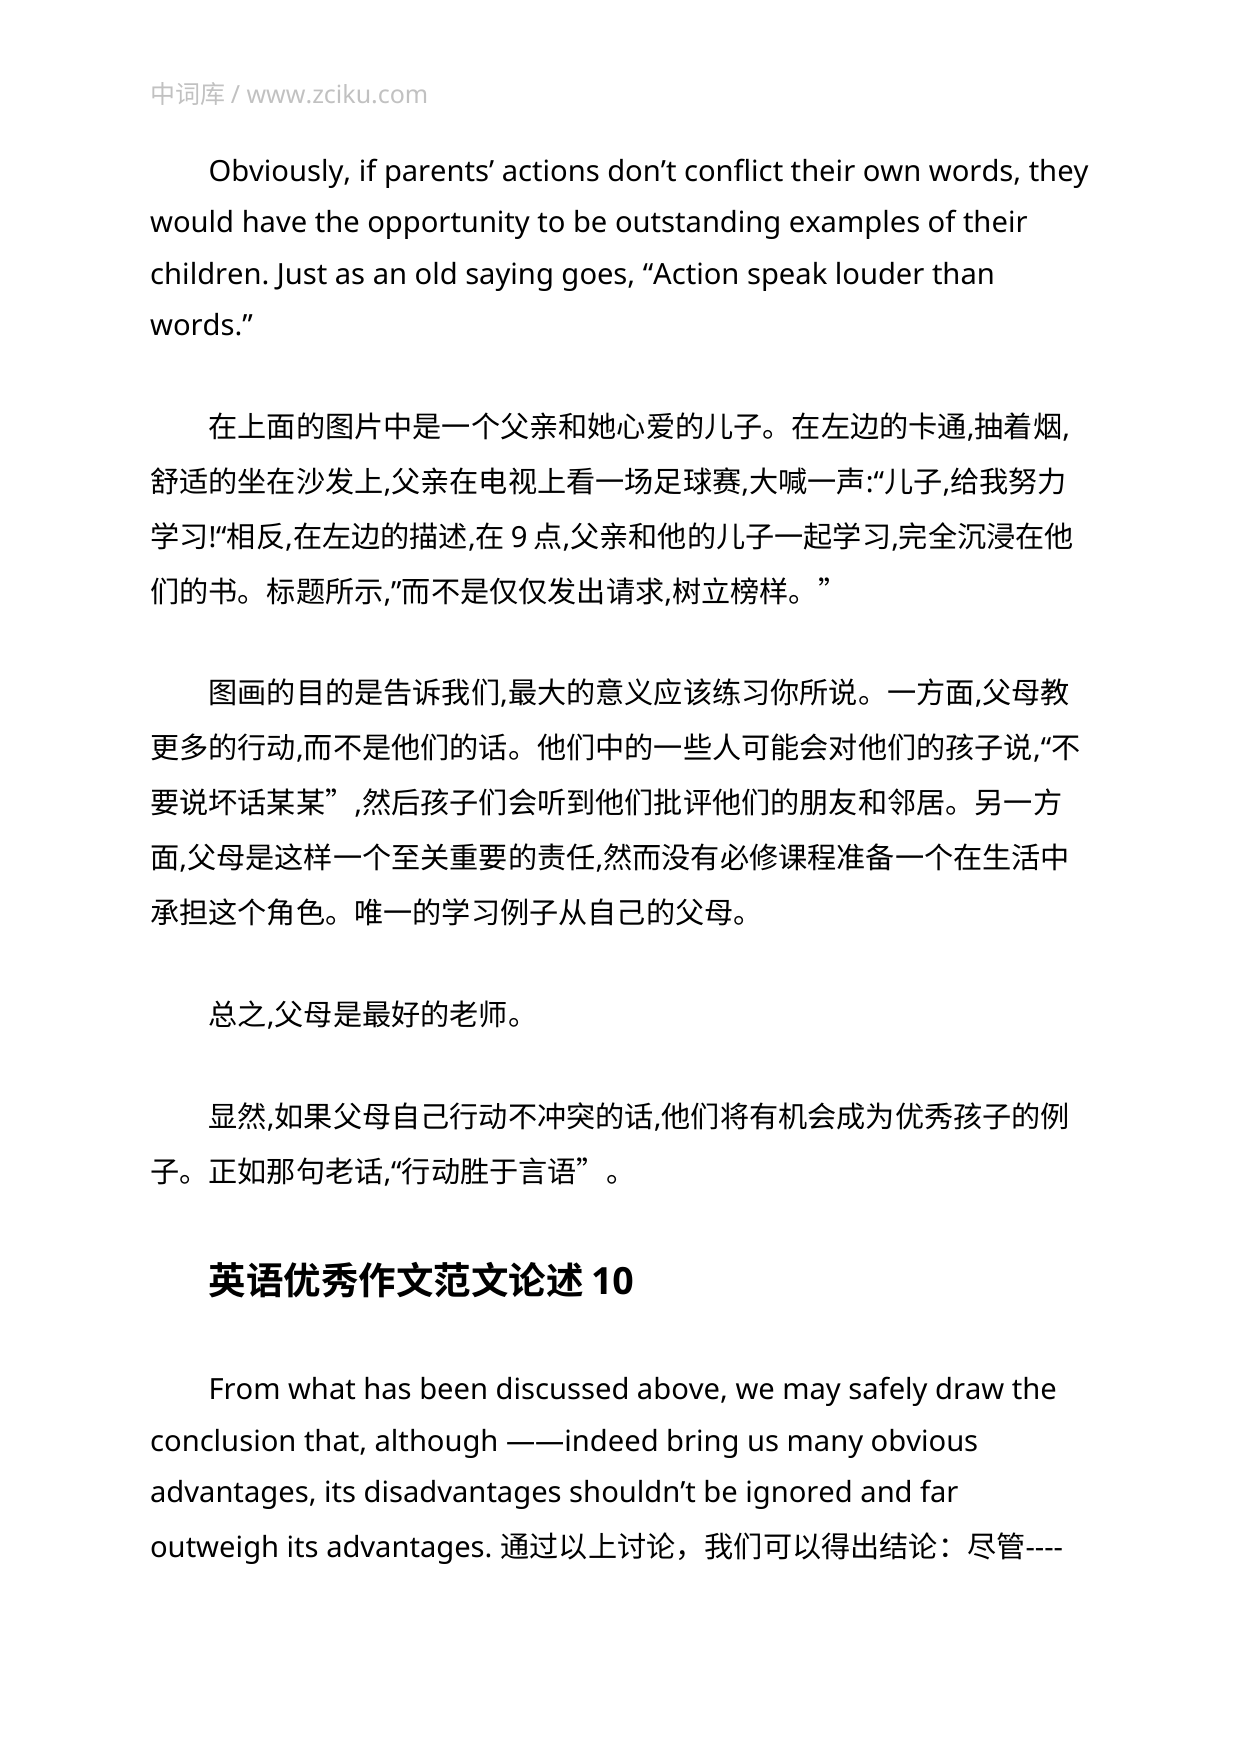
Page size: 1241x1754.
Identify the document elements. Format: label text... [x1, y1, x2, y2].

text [150, 1368, 1090, 1566]
text 总之,父母是最好的老师。 [150, 992, 1090, 1034]
text 英语优秀作文范文论述10 [150, 1251, 1090, 1305]
text Obviously, if parents’ actions don’t conflict their own words, they would have the opportunity to be outstanding examples of their children. Just as an old saying goes, “Action speak louder than words.” [150, 150, 1090, 344]
text 图画的目的是告诉我们,最大的意义应该练习你所说。一方面,父母教更多的行动,而不是他们的话。他们中的一些人可能会对他们的孩子说,“不要说坏话某某”,然后孩子们会听到他们批评他们的朋友和邻居。另一方面,父母是这样一个至关重要的责任,然而没有必修课程准备一个在生活中承担这个角色。唯一的学习例子从自己的父母。 [150, 670, 1090, 932]
text 显然,如果父母自己行动不冲突的话,他们将有机会成为优秀孩子的例子。正如那句老话,“行动胜于言语”。 [150, 1094, 1090, 1191]
text 在上面的图片中是一个父亲和她心爱的儿子。在左边的卡通,抽着烟,舒适的坐在沙发上,父亲在电视上看一场足球赛,大喊一声:“儿子,给我努力学习!“相反,在左边的描述,在9点,父亲和他的儿子一起学习,完全沉浸在他们的书。标题所示,”而不是仅仅发出请求,树立榜样。” [150, 403, 1090, 611]
